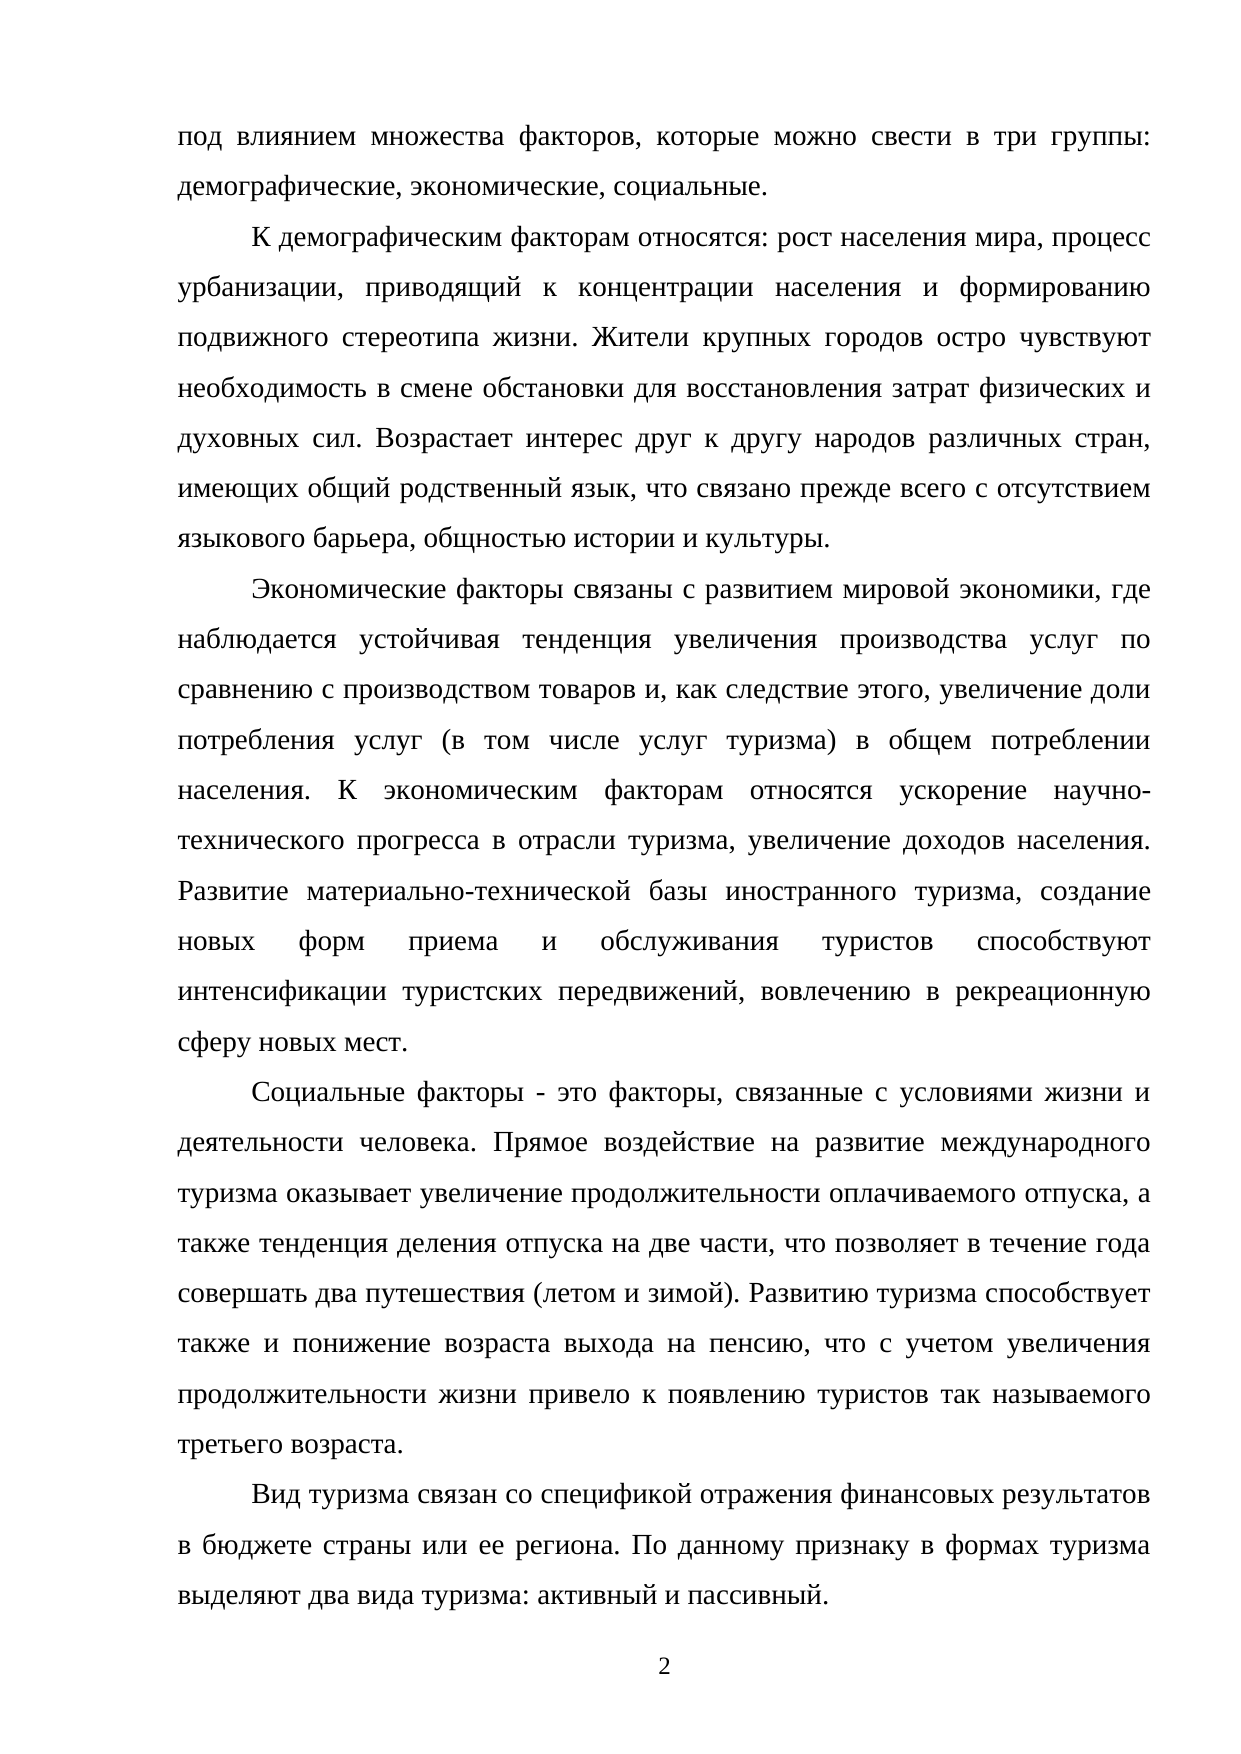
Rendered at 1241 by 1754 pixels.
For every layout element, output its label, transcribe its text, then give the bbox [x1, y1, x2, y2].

text Вид туризма связан со спецификой отражения финансовых результатов в бюджете страны или ее региона. По данному признаку в формах туризма выделяют два вида туризма: активный и пассивный. [177, 1477, 1152, 1611]
text Экономические факторы связаны с развитием мировой экономики, где наблюдается устойчивая тенденция увеличения производства услуг по сравнению с производством товаров и, как следствие этого, увеличение доли потребления услуг (в том числе услуг туризма) в общем потреблении населения. К экономическим факторам относятся ускорение научно-технического прогресса в отрасли туризма, увеличение доходов населения. Развитие материально-технической базы иностранного туризма, создание новых форм приема и обслуживания туристов способствуют интенсификации туристских передвижений, вовлечению в рекреационную сферу новых мест. [177, 571, 1152, 1057]
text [177, 118, 1152, 202]
text К демографическим факторам относятся: рост населения мира, процесс урбанизации, приводящий к концентрации населения и формированию подвижного стереотипа жизни. Жители крупных городов остро чувствуют необходимость в смене обстановки для восстановления затрат физических и духовных сил. Возрастает интерес друг к другу народов различных стран, имеющих общий родственный язык, что связано прежде всего с отсутствием языкового барьера, общностью истории и культуры. [177, 219, 1152, 554]
text Социальные факторы - это факторы, связанные с условиями жизни и деятельности человека. Прямое воздействие на развитие международного туризма оказывает увеличение продолжительности оплачиваемого отпуска, а также тенденция деления отпуска на две части, что позволяет в течение года совершать два путешествия (летом и зимой). Развитию туризма способствует также и понижение возраста выхода на пенсию, что с учетом увеличения продолжительности жизни привело к появлению туристов так называемого третьего возраста. [177, 1074, 1152, 1460]
